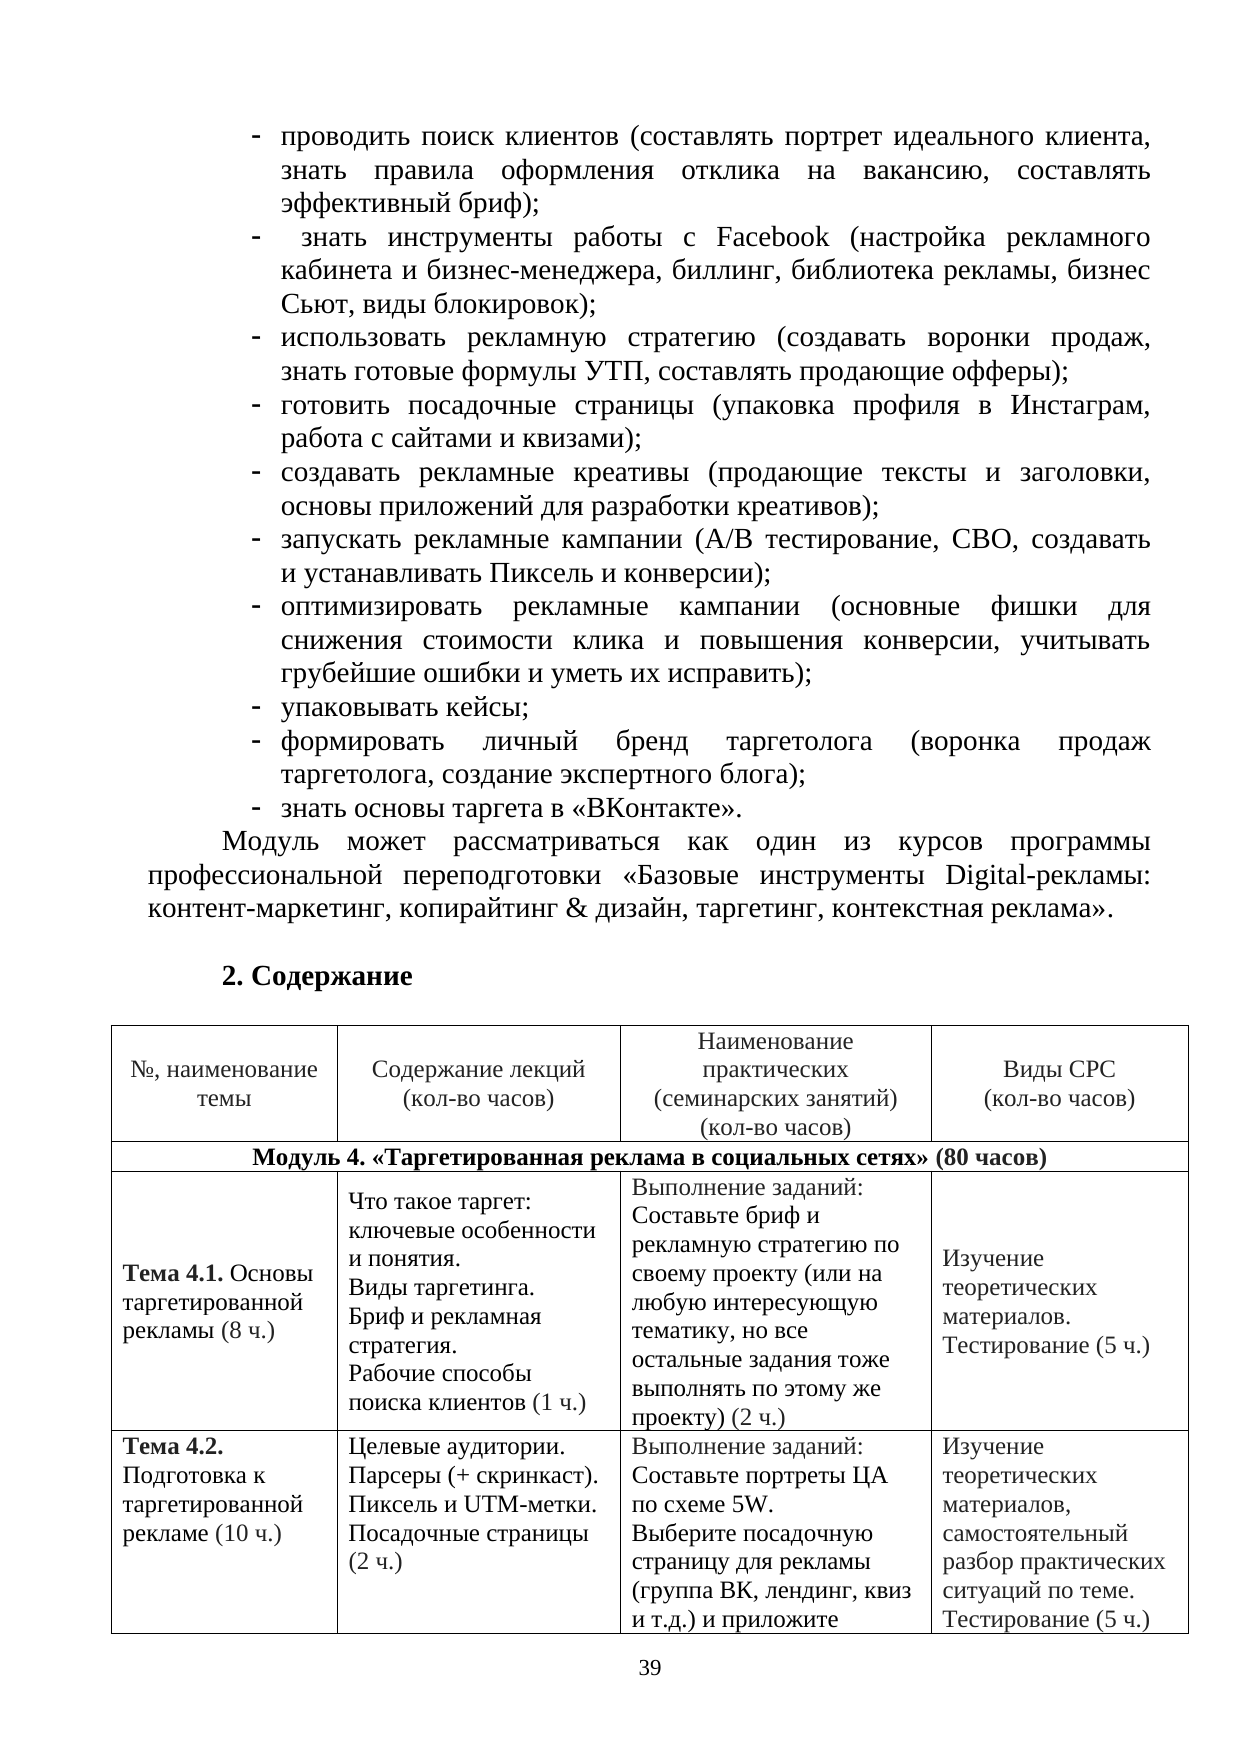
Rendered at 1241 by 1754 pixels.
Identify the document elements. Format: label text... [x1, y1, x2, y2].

table_header Наименование практических (семинарских занятий) (кол-во часов) [621, 1026, 931, 1141]
text Модуль может рассматриваться как один из курсов программы профессиональной переподготовки «Базовые инструменты Digital-рекламы: контент-маркетинг, копирайтинг & дизайн, таргетинг, контекстная реклама». [148, 823, 1152, 924]
list упаковывать кейсы; [251, 689, 1152, 723]
table_cell Изучение теоретических материалов. Тестирование (5 ч.) [932, 1172, 1188, 1430]
text 2. Содержание [148, 958, 1152, 991]
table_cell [338, 1431, 620, 1633]
list готовить посадочные страницы (упаковка профиля в Инстаграм, работа с сайтами и квизами); [251, 387, 1152, 454]
list знать основы таргета в «ВКонтакте». [251, 790, 1152, 823]
table_header №, наименование темы [112, 1026, 337, 1141]
table_header Содержание лекций (кол-во часов) [338, 1026, 620, 1141]
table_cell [932, 1431, 1188, 1633]
table_cell Выполнение заданий: Составьте бриф и рекламную стратегию по своему проекту (или на любую интересующую тематику, но все остальные задания тоже выполнять по этому же проекту) (2 ч.) [621, 1172, 931, 1430]
list использовать рекламную стратегию (создавать воронки продаж, знать готовые формулы УТП, составлять продающие офферы); [251, 319, 1152, 387]
list запускать рекламные кампании (A/B тестирование, СВО, создавать и устанавливать Пиксель и конверсии); [251, 521, 1152, 588]
list знать инструменты работы с Facebook (настройка рекламного кабинета и бизнес-менеджера, биллинг, библиотека рекламы, бизнес Сьют, виды блокировок); [251, 219, 1152, 319]
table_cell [112, 1431, 337, 1633]
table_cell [621, 1431, 931, 1633]
table_header Виды СРС (кол-во часов) [932, 1026, 1188, 1141]
table_cell Модуль 4. «Таргетированная реклама в социальных сетях» (80 часов) [112, 1142, 1188, 1171]
table_cell Что такое таргет: ключевые особенности и понятия. Виды таргетинга. Бриф и рекламная стратегия. Рабочие способы поиска клиентов (1 ч.) [338, 1172, 620, 1430]
list создавать рекламные креативы (продающие тексты и заголовки, основы приложений для разработки креативов); [251, 454, 1152, 521]
list формировать личный бренд таргетолога (воронка продаж таргетолога, создание экспертного блога); [251, 723, 1152, 790]
table_cell Тема 4.1. Основы таргетированной рекламы (8 ч.) [112, 1172, 337, 1430]
list проводить поиск клиентов (составлять портрет идеального клиента, знать правила оформления отклика на вакансию, составлять эффективный бриф); [251, 118, 1152, 219]
list оптимизировать рекламные кампании (основные фишки для снижения стоимости клика и повышения конверсии, учитывать грубейшие ошибки и уметь их исправить); [251, 588, 1152, 689]
